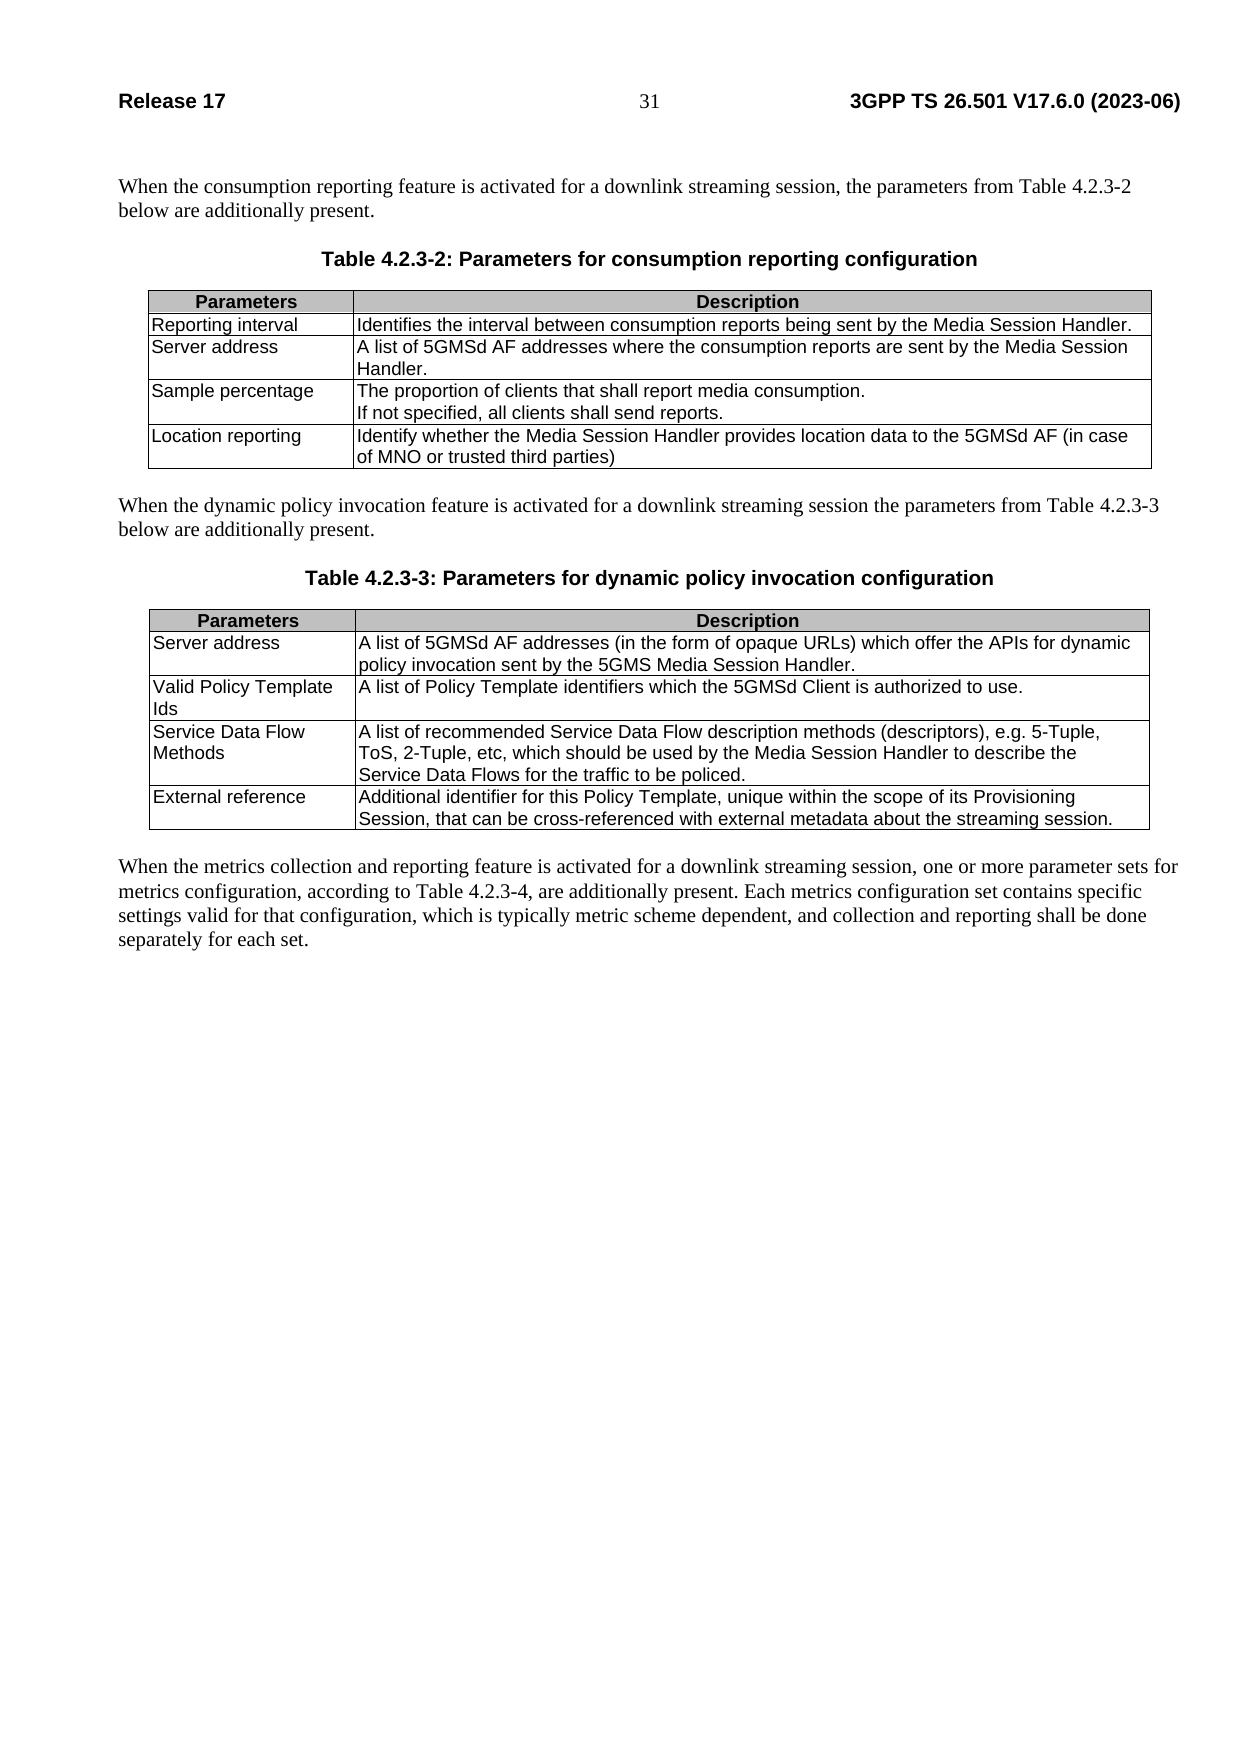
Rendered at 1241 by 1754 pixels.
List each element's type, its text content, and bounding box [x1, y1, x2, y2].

table_cell Sample percentage [149, 380, 353, 423]
table_cell Identifies the interval between consumption reports being sent by the Media Session Handler. [354, 314, 1151, 335]
table_cell Additional identifier for this Policy Template, unique within the scope of its Provisioning Session, that can be cross-referenced with external metadata about the streaming session. [356, 786, 1149, 829]
text When the dynamic policy invocation feature is activated for a downlink streaming session the parameters from Table 4.2.3-3 below are additionally present. [118, 493, 1181, 541]
table_cell External reference [150, 786, 355, 829]
table_cell The proportion of clients that shall report media consumption. If not specified, all clients shall send reports. [354, 380, 1151, 423]
table_cell A list of 5GMSd AF addresses where the consumption reports are sent by the Media Session Handler. [354, 336, 1151, 379]
table_cell A list of Policy Template identifiers which the 5GMSd Client is authorized to use. [356, 676, 1149, 719]
table_header Parameters [149, 291, 353, 312]
table_cell Service Data Flow Methods [150, 721, 355, 785]
table_cell A list of recommended Service Data Flow description methods (descriptors), e.g. 5-Tuple, ToS, 2-Tuple, etc, which should be used by the Media Session Handler to describe the Service Data Flows for the traffic to be policed. [356, 721, 1149, 785]
table_cell Server address [149, 336, 353, 379]
table_header Description [354, 291, 1151, 312]
table_cell A list of 5GMSd AF addresses (in the form of opaque URLs) which offer the APIs for dynamic policy invocation sent by the 5GMS Media Session Handler. [356, 632, 1149, 675]
table_cell Reporting interval [149, 314, 353, 335]
table_cell Server address [150, 632, 355, 675]
text Table 4.2.3-2: Parameters for consumption reporting configuration [118, 247, 1181, 271]
text When the consumption reporting feature is activated for a downlink streaming session, the parameters from Table 4.2.3-2 below are additionally present. [118, 174, 1181, 222]
table_header Parameters [150, 610, 355, 631]
text Table 4.2.3-3: Parameters for dynamic policy invocation configuration [118, 566, 1181, 590]
table_cell Valid Policy Template Ids [150, 676, 355, 719]
text When the metrics collection and reporting feature is activated for a downlink streaming session, one or more parameter sets for metrics configuration, according to Table 4.2.3-4, are additionally present. Each metrics configuration set contains specific settings valid for that configuration, which is typically metric scheme dependent, and collection and reporting shall be done separately for each set. [118, 854, 1181, 951]
table_cell Identify whether the Media Session Handler provides location data to the 5GMSd AF (in case of MNO or trusted third parties) [354, 425, 1151, 468]
table_cell Location reporting [149, 425, 353, 468]
table_header Description [356, 610, 1149, 631]
